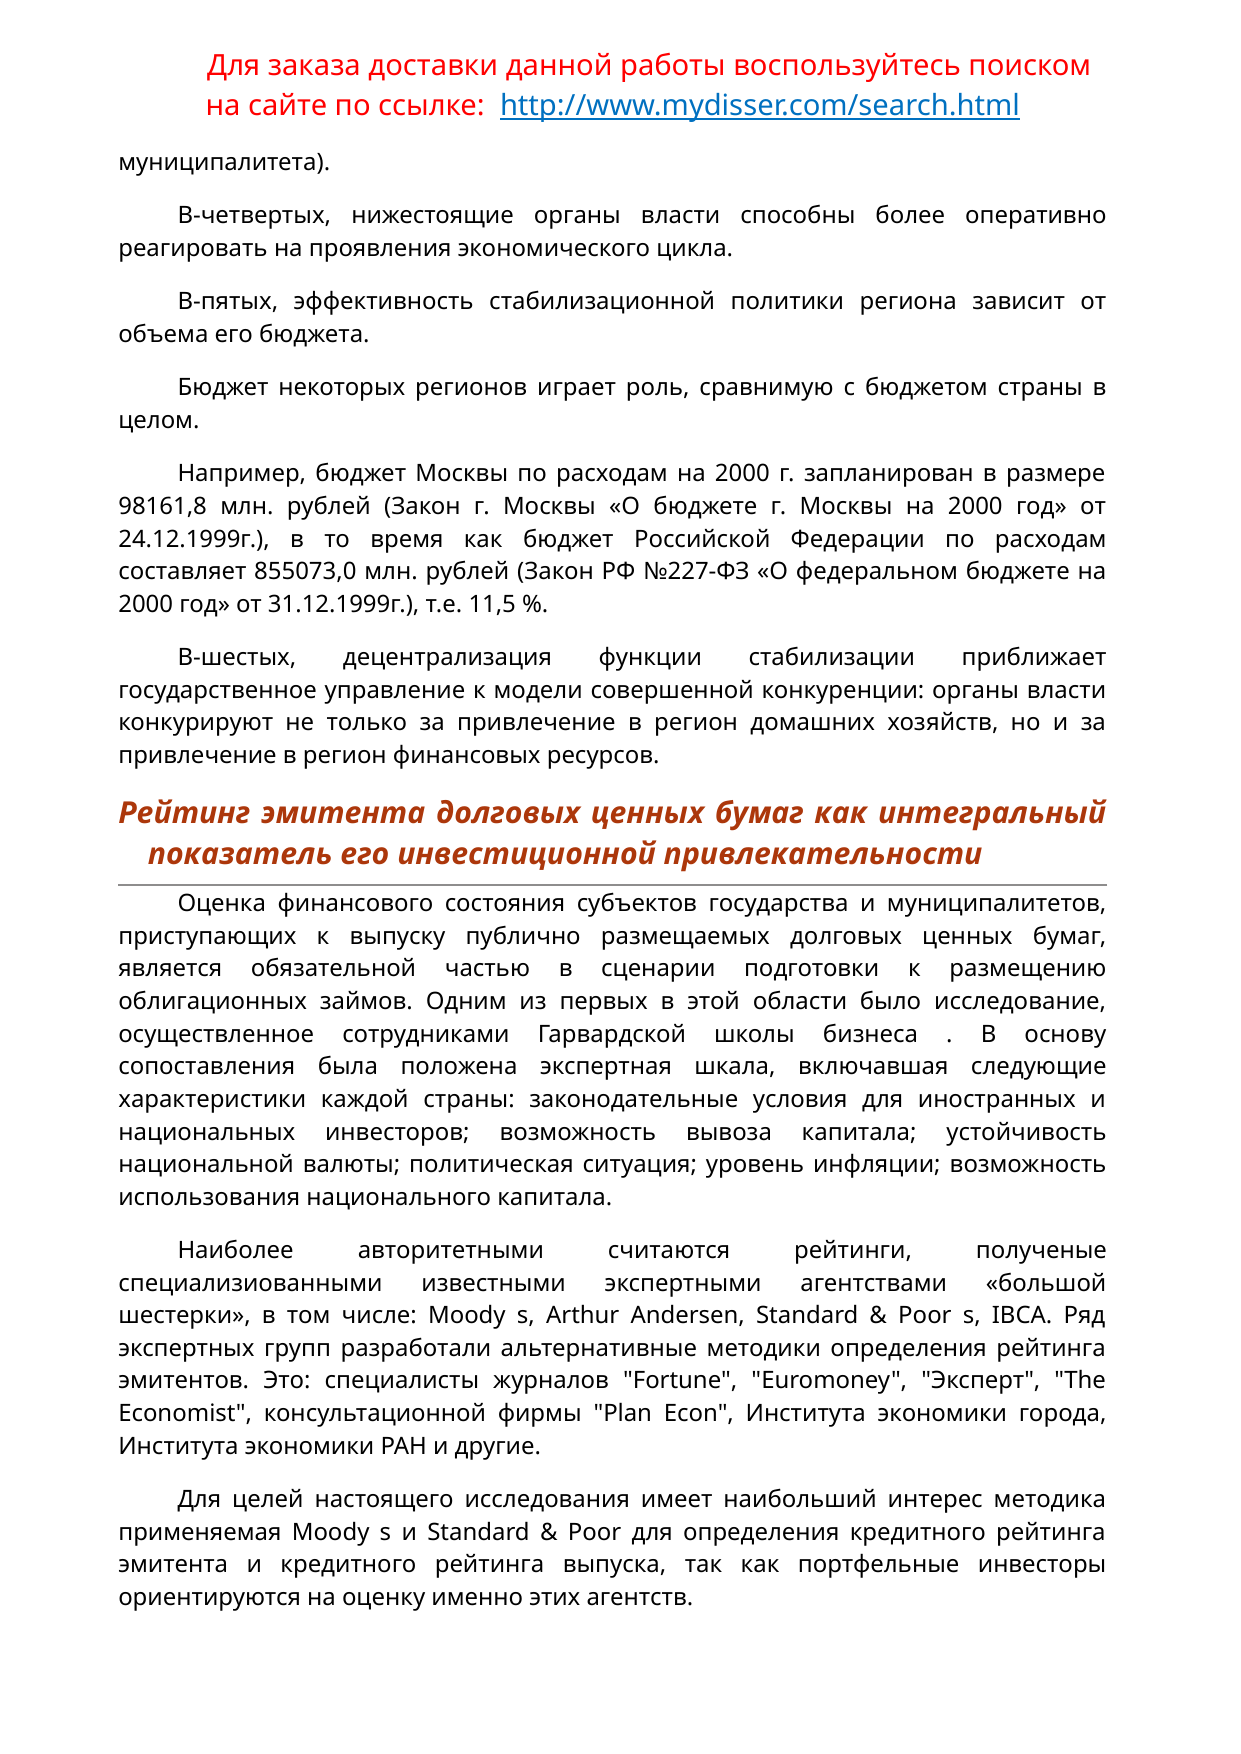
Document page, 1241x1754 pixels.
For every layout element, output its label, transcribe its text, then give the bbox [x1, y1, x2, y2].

subtitle Рейтинг эмитента долговых ценных бумаг как интегральный показатель его инвестиционной привлекательности [118, 791, 1107, 884]
